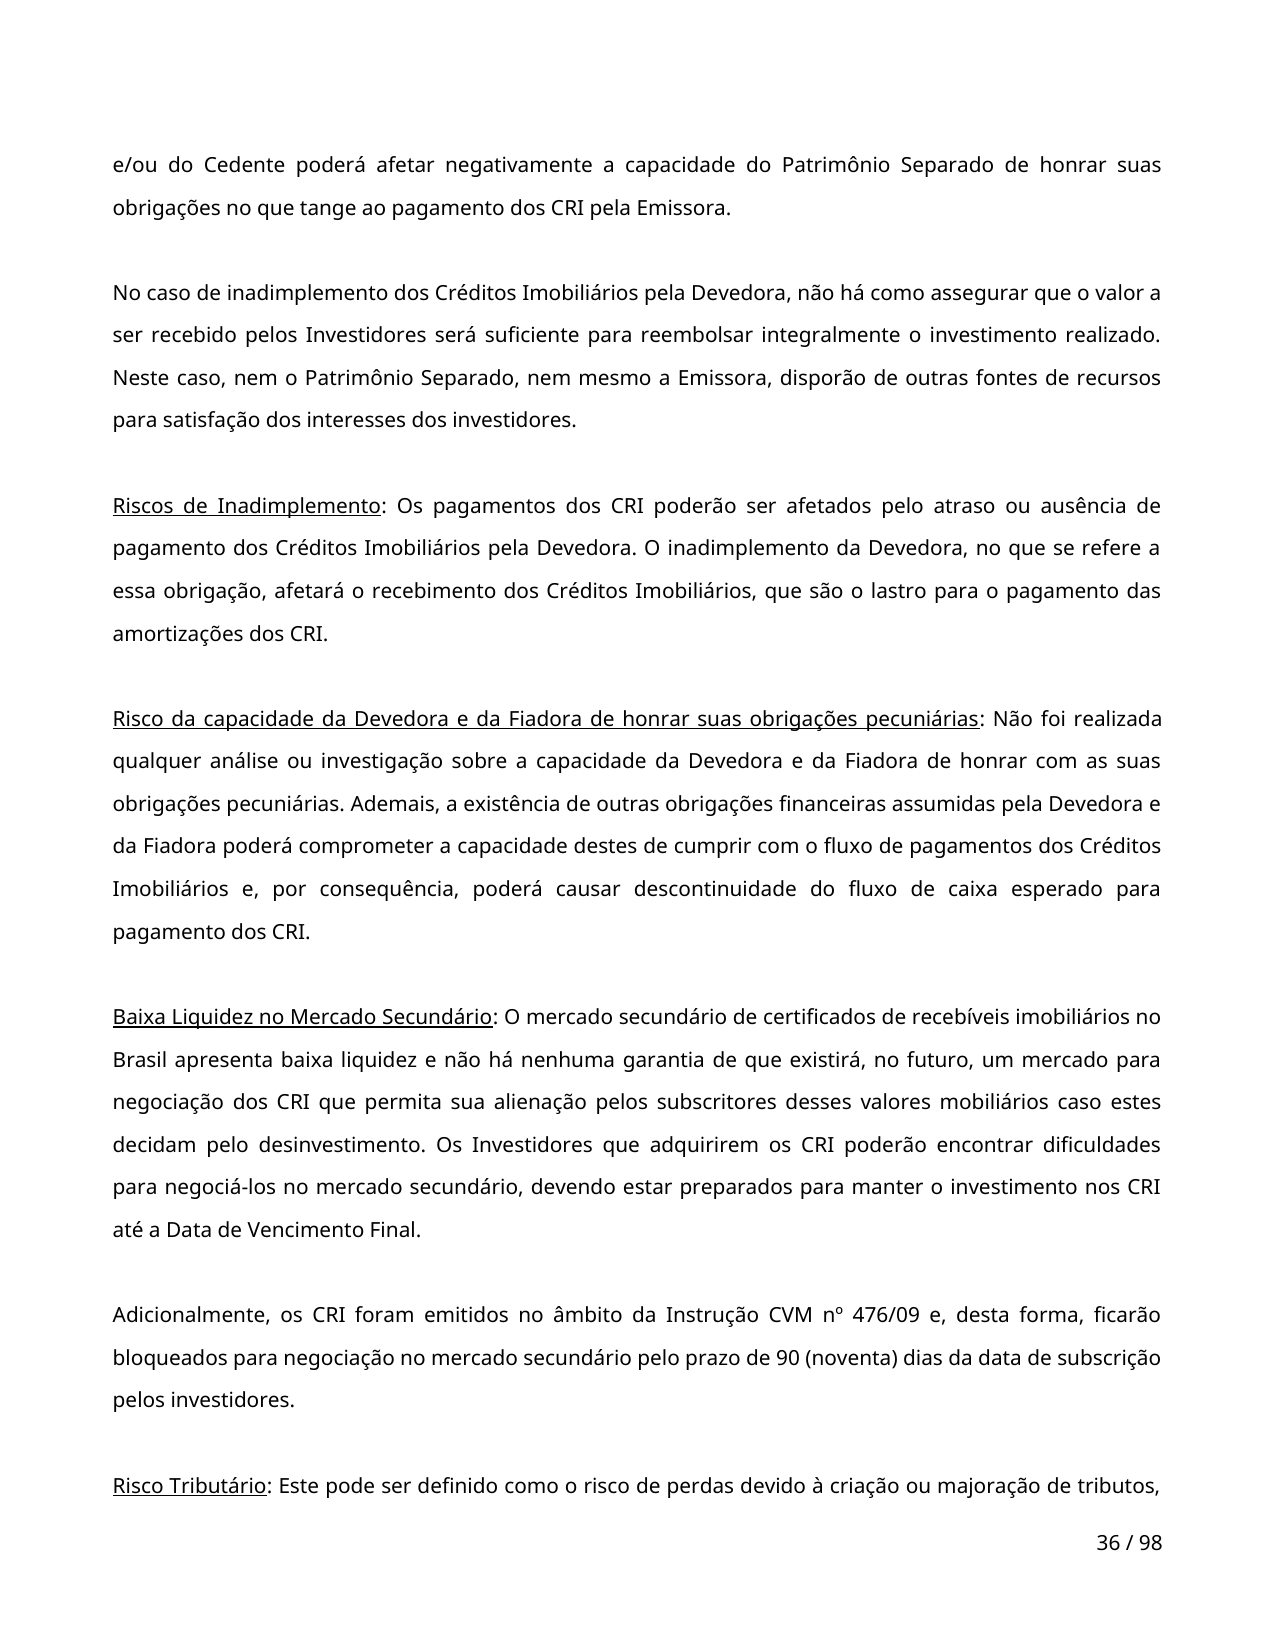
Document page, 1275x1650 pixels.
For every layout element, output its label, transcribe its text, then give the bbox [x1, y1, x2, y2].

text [112, 1471, 1162, 1499]
text Adicionalmente, os CRI foram emitidos no âmbito da Instrução CVM nº 476/09 e, desta forma, ficarão bloqueados para negociação no mercado secundário pelo prazo de 90 (noventa) dias da data de subscrição pelos investidores. [112, 1300, 1162, 1414]
text Risco da capacidade da Devedora e da Fiadora de honrar suas obrigações pecuniárias: Não foi realizada qualquer análise ou investigação sobre a capacidade da Devedora e da Fiadora de honrar com as suas obrigações pecuniárias. Ademais, a existência de outras obrigações financeiras assumidas pela Devedora e da Fiadora poderá comprometer a capacidade destes de cumprir com o fluxo de pagamentos dos Créditos Imobiliários e, por consequência, poderá causar descontinuidade do fluxo de caixa esperado para pagamento dos CRI. [112, 704, 1162, 945]
text Riscos de Inadimplemento: Os pagamentos dos CRI poderão ser afetados pelo atraso ou ausência de pagamento dos Créditos Imobiliários pela Devedora. O inadimplemento da Devedora, no que se refere a essa obrigação, afetará o recebimento dos Créditos Imobiliários, que são o lastro para o pagamento das amortizações dos CRI. [112, 491, 1162, 647]
text No caso de inadimplemento dos Créditos Imobiliários pela Devedora, não há como assegurar que o valor a ser recebido pelos Investidores será suficiente para reembolsar integralmente o investimento realizado. Neste caso, nem o Patrimônio Separado, nem mesmo a Emissora, disporão de outras fontes de recursos para satisfação dos interesses dos investidores. [112, 278, 1162, 434]
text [112, 150, 1162, 221]
text Baixa Liquidez no Mercado Secundário: O mercado secundário de certificados de recebíveis imobiliários no Brasil apresenta baixa liquidez e não há nenhuma garantia de que existirá, no futuro, um mercado para negociação dos CRI que permita sua alienação pelos subscritores desses valores mobiliários caso estes decidam pelo desinvestimento. Os Investidores que adquirirem os CRI poderão encontrar dificuldades para negociá-los no mercado secundário, devendo estar preparados para manter o investimento nos CRI até a Data de Vencimento Final. [112, 1002, 1162, 1243]
